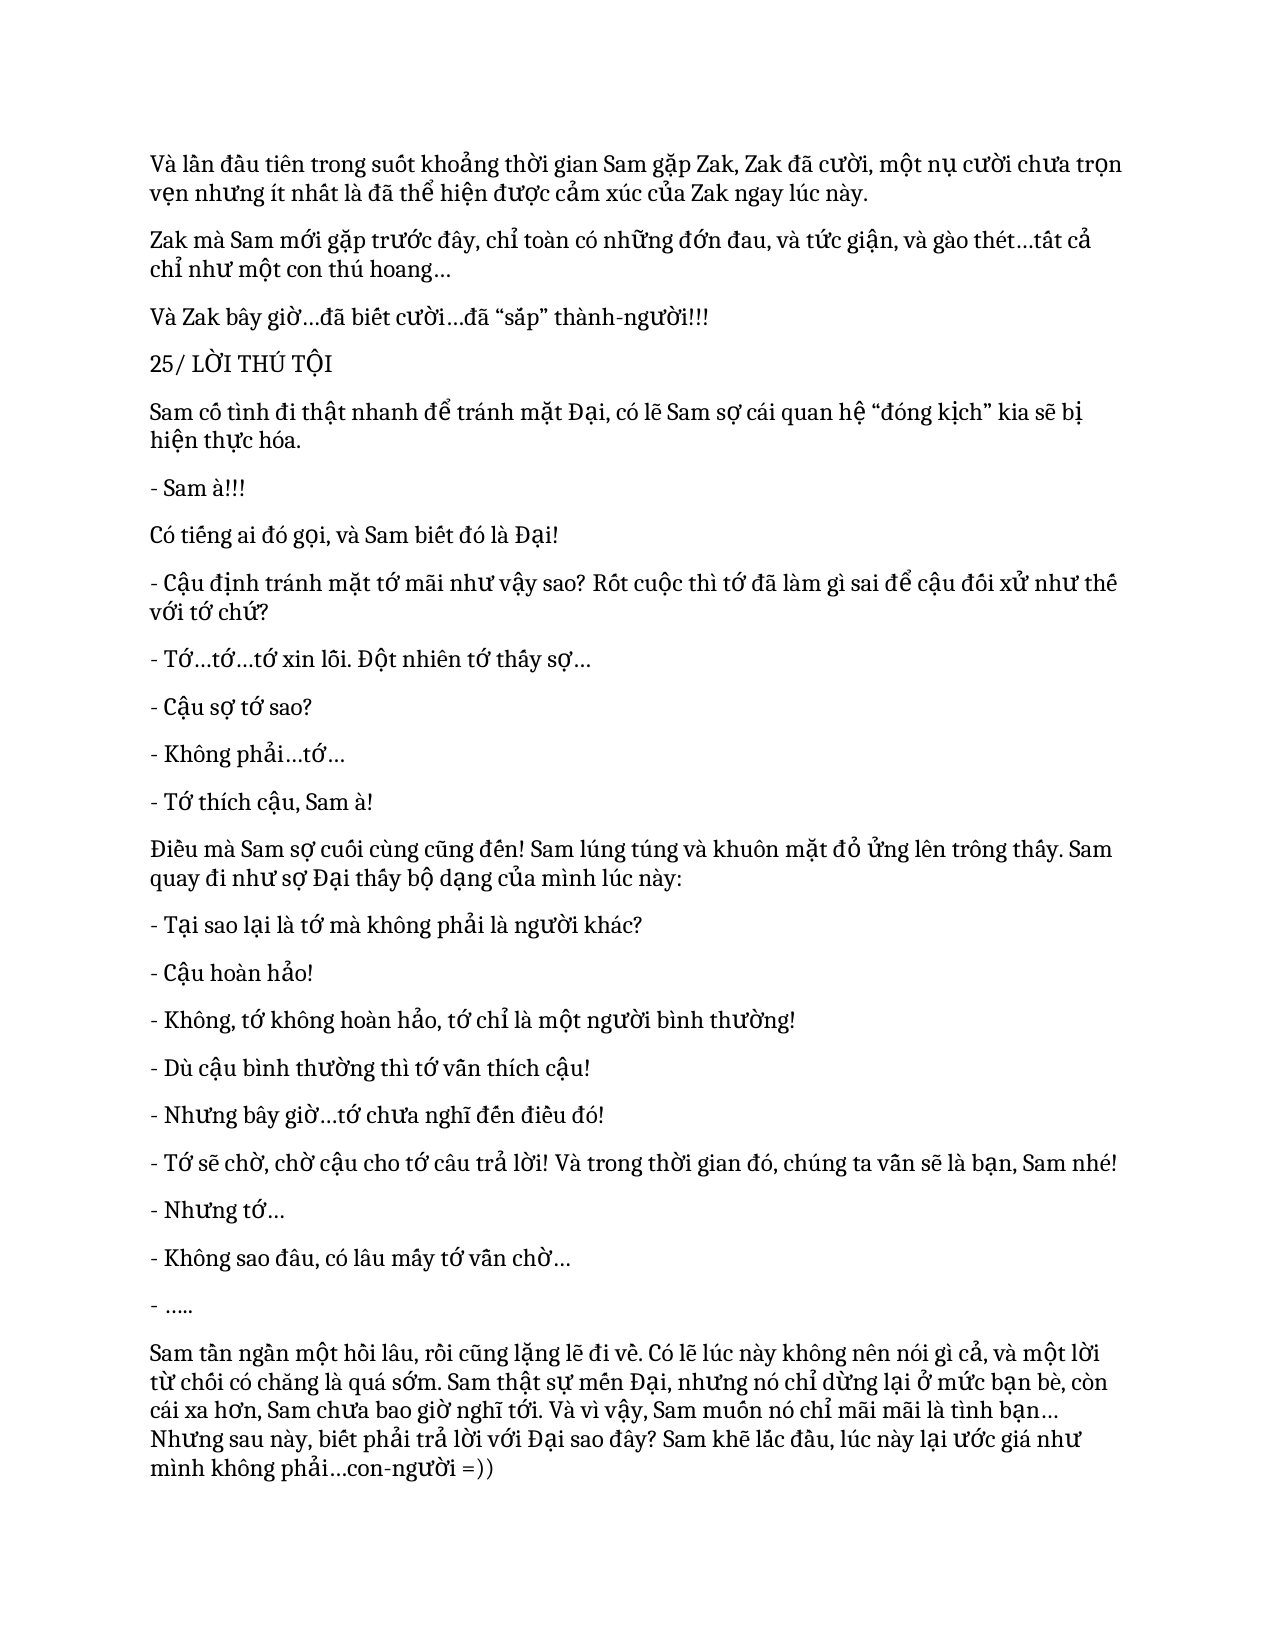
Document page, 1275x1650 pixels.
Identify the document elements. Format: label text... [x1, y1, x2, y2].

text Sam cố tình đi thật nhanh để tránh mặt Đại, có lẽ Sam sợ cái quan hệ “đóng kịch” kia sẽ bị hiện thực hóa. [150, 397, 1125, 455]
text Và lần đầu tiên trong suốt khoảng thời gian Sam gặp Zak, Zak đã cười, một nụ cười chưa trọn vẹn nhưng ít nhất là đã thể hiện được cảm xúc của Zak ngay lúc này. [150, 150, 1125, 207]
text - Cậu định tránh mặt tớ mãi như vậy sao? Rốt cuộc thì tớ đã làm gì sai để cậu đối xử như thế với tớ chứ? [150, 569, 1125, 626]
text - Tớ sẽ chờ, chờ cậu cho tớ câu trả lời! Và trong thời gian đó, chúng ta vẫn sẽ là bạn, Sam nhé! [150, 1149, 1125, 1177]
text - Tớ…tớ…tớ xin lỗi. Đột nhiên tớ thấy sợ… [150, 645, 1125, 674]
text - Nhưng tớ… [150, 1196, 1125, 1225]
text - Nhưng bây giờ…tớ chưa nghĩ đến điều đó! [150, 1101, 1125, 1130]
text - Cậu hoàn hảo! [150, 959, 1125, 987]
text Điều mà Sam sợ cuối cùng cũng đến! Sam lúng túng và khuôn mặt đỏ ửng lên trông thấy. Sam quay đi như sợ Đại thấy bộ dạng của mình lúc này: [150, 835, 1125, 892]
text - ….. [150, 1291, 1125, 1320]
text Và Zak bây giờ…đã biết cười…đã “sắp” thành-người!!! [150, 302, 1125, 331]
text Sam tần ngần một hồi lâu, rồi cũng lặng lẽ đi về. Có lẽ lúc này không nên nói gì cả, và một lời từ chối có chăng là quá sớm. Sam thật sự mến Đại, nhưng nó chỉ dừng lại ở mức bạn bè, còn cái xa hơn, Sam chưa bao giờ nghĩ tới. Và vì vậy, Sam muốn nó chỉ mãi mãi là tình bạn…Nhưng sau này, biết phải trả lời với Đại sao đây? Sam khẽ lắc đầu, lúc này lại ước giá như mình không phải…con-người =)) [150, 1339, 1125, 1482]
text - Tớ thích cậu, Sam à! [150, 787, 1125, 816]
text - Không sao đâu, có lâu mấy tớ vẫn chờ… [150, 1244, 1125, 1272]
text - Sam à!!! [150, 474, 1125, 502]
text - Dù cậu bình thường thì tớ vẫn thích cậu! [150, 1054, 1125, 1082]
text - Không phải…tớ… [150, 740, 1125, 769]
text Có tiếng ai đó gọi, và Sam biết đó là Đại! [150, 521, 1125, 550]
text - Không, tớ không hoàn hảo, tớ chỉ là một người bình thường! [150, 1006, 1125, 1035]
text - Cậu sợ tớ sao? [150, 692, 1125, 721]
text Zak mà Sam mới gặp trước đây, chỉ toàn có những đớn đau, và tức giận, và gào thét…tất cả chỉ như một con thú hoang… [150, 226, 1125, 284]
text 25/ LỜI THÚ TỘI [150, 350, 1125, 379]
text - Tại sao lại là tớ mà không phải là người khác? [150, 911, 1125, 940]
